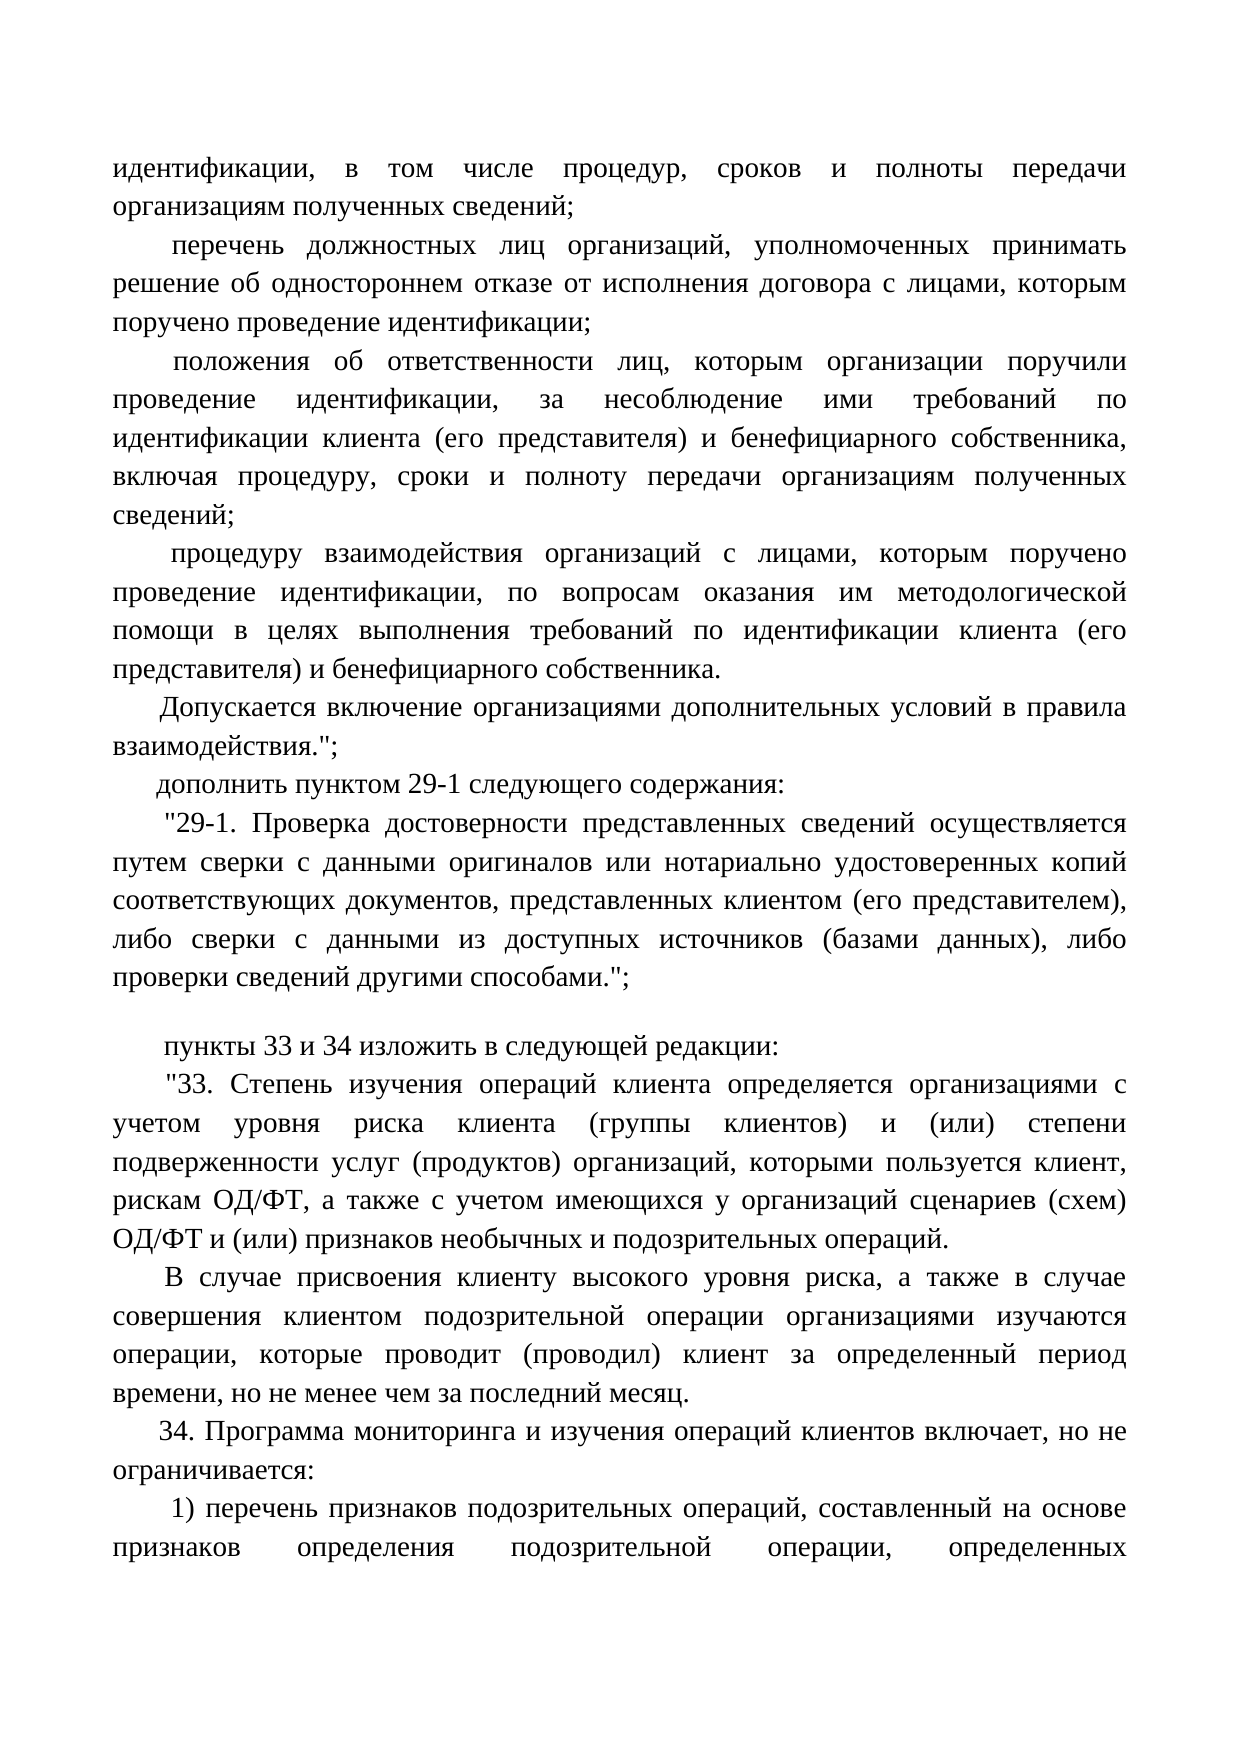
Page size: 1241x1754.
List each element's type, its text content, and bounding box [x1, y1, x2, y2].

text В случае присвоения клиенту высокого уровня риска, а также в случае совершения клиентом подозрительной операции организациями изучаются операции, которые проводит (проводил) клиент за определенный период времени, но не менее чем за последний месяц. [112, 1259, 1128, 1408]
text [112, 150, 1128, 222]
text "33. Степень изучения операций клиента определяется организациями с учетом уровня риска клиента (группы клиентов) и (или) степени подверженности услуг (продуктов) организаций, которыми пользуется клиент, рискам ОД/ФТ, а также с учетом имеющихся у организаций сценариев (схем) ОД/ФТ и (или) признаков необычных и подозрительных операций. [112, 1067, 1128, 1254]
text процедуру взаимодействия организаций с лицами, которым поручено проведение идентификации, по вопросам оказания им методологической помощи в целях выполнения требований по идентификации клиента (его представителя) и бенефициарного собственника. [112, 535, 1128, 684]
text 34. Программа мониторинга и изучения операций клиентов включает, но не ограничивается: [112, 1413, 1128, 1486]
text положения об ответственности лиц, которым организации поручили проведение идентификации, за несоблюдение ими требований по идентификации клиента (его представителя) и бенефициарного собственника, включая процедуру, сроки и полноту передачи организациям полученных сведений; [112, 343, 1128, 530]
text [112, 1491, 1128, 1563]
text перечень должностных лиц организаций, уполномоченных принимать решение об одностороннем отказе от исполнения договора с лицами, которым поручено проведение идентификации; [112, 227, 1128, 338]
text пункты 33 и 34 изложить в следующей редакции: [112, 1028, 1128, 1062]
text Допускается включение организациями дополнительных условий в правила взаимодействия."; [112, 689, 1128, 762]
text дополнить пунктом 29-1 следующего содержания: [112, 767, 1128, 800]
text "29-1. Проверка достоверности представленных сведений осуществляется путем сверки с данными оригиналов или нотариально удостоверенных копий соответствующих документов, представленных клиентом (его представителем), либо сверки с данными из доступных источников (базами данных), либо проверки сведений другими способами."; [112, 805, 1128, 993]
